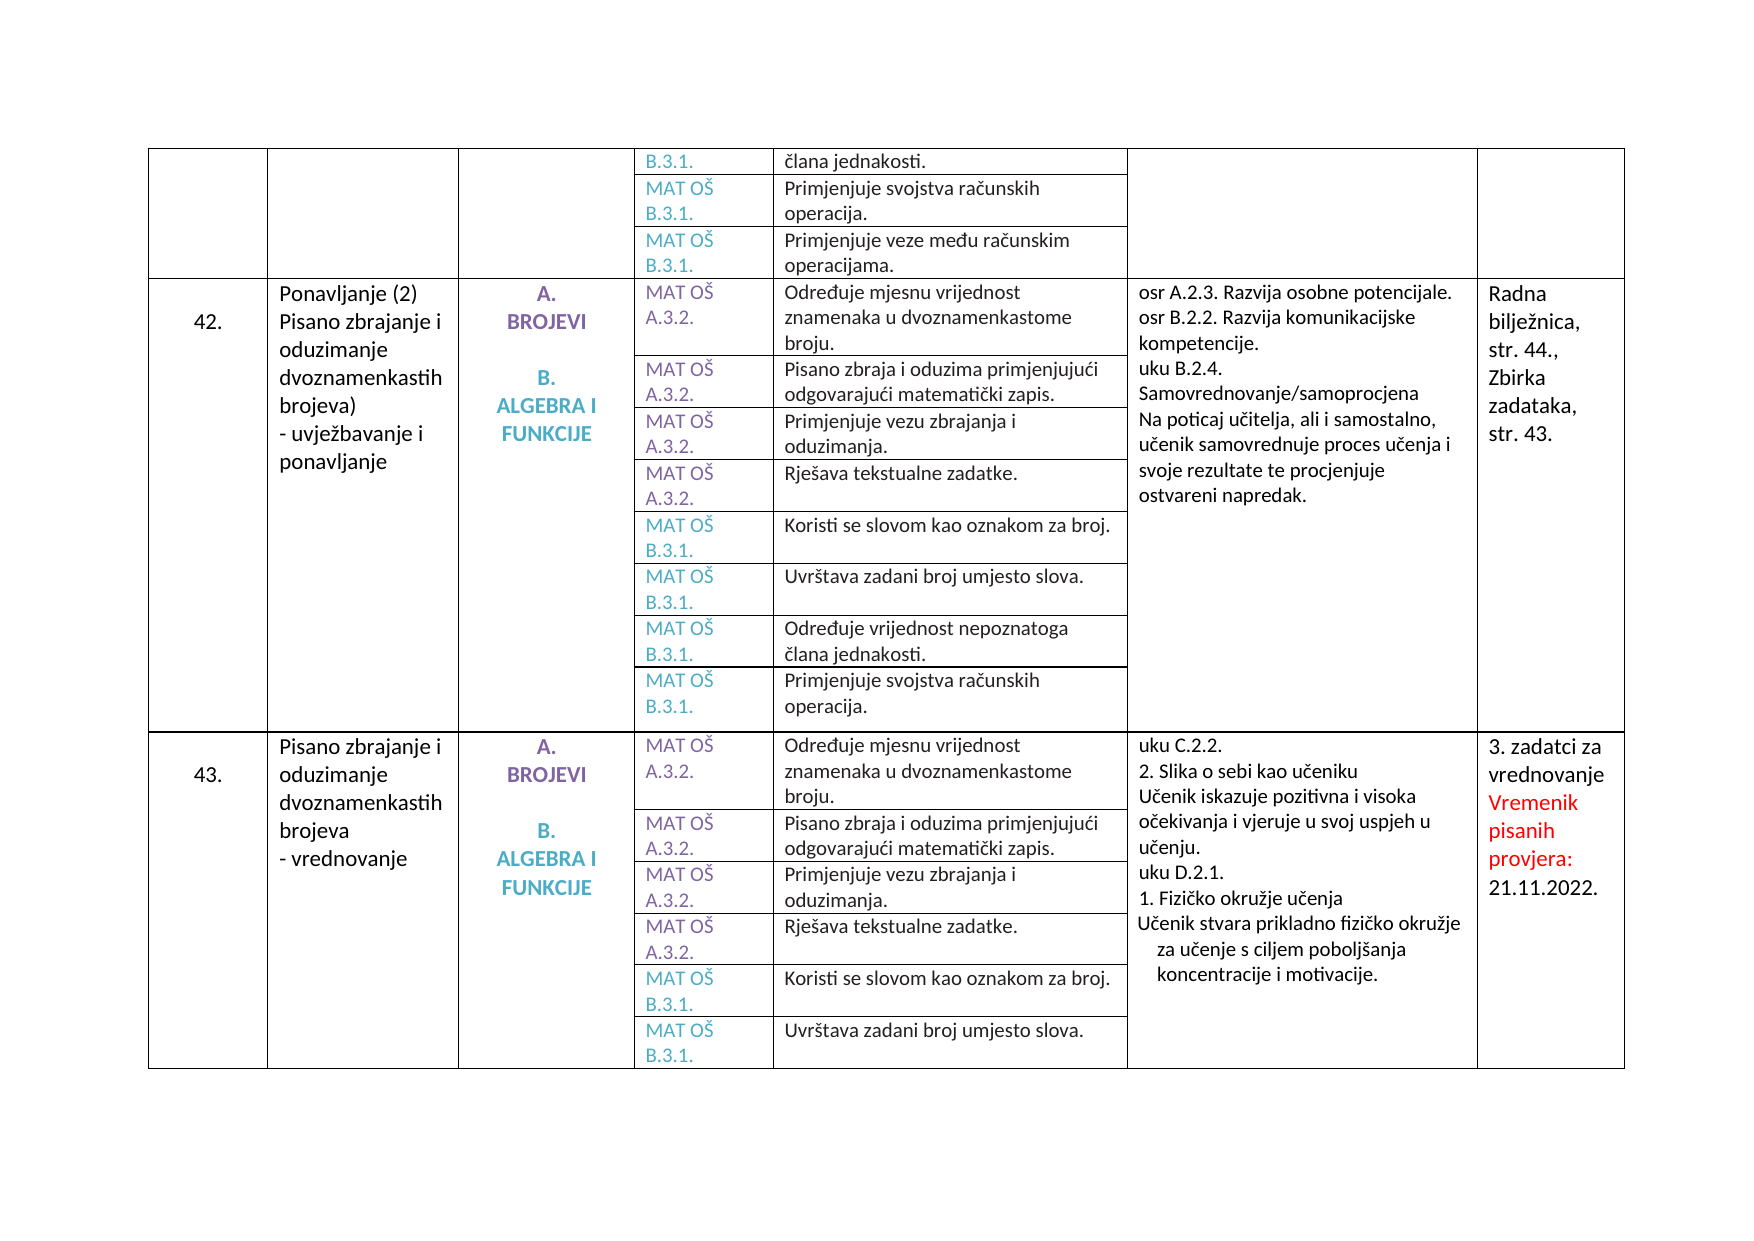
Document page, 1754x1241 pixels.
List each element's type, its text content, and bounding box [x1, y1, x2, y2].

table_cell Određuje mjesnu vrijednost znamenaka u dvoznamenkastome broju. [774, 279, 1127, 355]
table_cell MAT OŠ B.3.1. [635, 564, 773, 614]
table_cell MAT OŠ B.3.1. [635, 1017, 773, 1068]
table_cell 42. [149, 279, 267, 731]
table_cell MAT OŠ A.3.2. [635, 408, 773, 459]
table_cell 43. [149, 733, 267, 1068]
table_cell Pisano zbrajanje i oduzimanje dvoznamenkastih brojeva - vrednovanje [268, 733, 458, 1068]
table_cell MAT OŠ B.3.1. [635, 227, 773, 278]
table_cell Primjenjuje svojstva računskih operacija. [774, 175, 1127, 226]
table_cell Koristi se slovom kao oznakom za broj. [774, 965, 1127, 1016]
table_cell Radna bilježnica, str. 44., Zbirka zadataka, str. 43. [1478, 279, 1624, 731]
table_cell A. BROJEVI B. ALGEBRA I FUNKCIJE [459, 733, 634, 1068]
table_cell MAT OŠ B.3.1. [635, 512, 773, 563]
table_cell Pisano zbraja i oduzima primjenjujući odgovarajući matematički zapis. [774, 356, 1127, 407]
table_cell Određuje vrijednost nepoznatoga člana jednakosti. [774, 616, 1127, 666]
table_cell MAT OŠ A.3.2. [635, 356, 773, 407]
table_cell MAT OŠ A.3.2. [635, 862, 773, 912]
table_cell Koristi se slovom kao oznakom za broj. [774, 512, 1127, 563]
table_cell MAT OŠ B.3.1. [635, 616, 773, 666]
table_cell Primjenjuje vezu zbrajanja i oduzimanja. [774, 408, 1127, 459]
table_cell Rješava tekstualne zadatke. [774, 460, 1127, 511]
table_cell Pisano zbraja i oduzima primjenjujući odgovarajući matematički zapis. [774, 810, 1127, 861]
table_cell MAT OŠ B.3.1. [635, 668, 773, 731]
table_cell Primjenjuje veze među računskim operacijama. [774, 227, 1127, 278]
table_cell MAT OŠ B.3.1. [635, 149, 773, 174]
table_cell MAT OŠ A.3.2. [635, 279, 773, 355]
table_cell Primjenjuje svojstva računskih operacija. [774, 668, 1127, 731]
table_cell MAT OŠ B.3.1. [635, 965, 773, 1016]
table_cell uku C.2.2. 2. Slika o sebi kao učeniku Učenik iskazuje pozitivna i visoka očekivanja i vjeruje u svoj uspjeh u učenju. uku D.2.1. 1. Fizičko okružje učenja Učenik stvara prikladno fizičko okružje za učenje s ciljem poboljšanja koncentracije i motivacije. [1128, 733, 1477, 1068]
table_cell MAT OŠ A.3.2. [635, 460, 773, 511]
table_cell 3. zadatci za vrednovanje Vremenik pisanih provjera: 21.11.2022. [1478, 733, 1624, 1068]
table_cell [774, 149, 1127, 174]
table_cell MAT OŠ A.3.2. [635, 914, 773, 964]
table_cell MAT OŠ B.3.1. [635, 175, 773, 226]
table_cell MAT OŠ A.3.2. [635, 733, 773, 809]
table_cell MAT OŠ A.3.2. [635, 810, 773, 861]
table_cell Uvrštava zadani broj umjesto slova. [774, 1017, 1127, 1068]
table_cell osr A.2.3. Razvija osobne potencijale. osr B.2.2. Razvija komunikacijske kompetencije. uku B.2.4. Samovrednovanje/samoprocjena Na poticaj učitelja, ali i samostalno, učenik samovrednuje proces učenja i svoje rezultate te procjenjuje ostvareni napredak. [1128, 279, 1477, 731]
table_cell Rješava tekstualne zadatke. [774, 914, 1127, 964]
table_cell Primjenjuje vezu zbrajanja i oduzimanja. [774, 862, 1127, 912]
table_cell Uvrštava zadani broj umjesto slova. [774, 564, 1127, 614]
table_cell Ponavljanje (2) Pisano zbrajanje i oduzimanje dvoznamenkastih brojeva) - uvježbavanje i ponavljanje [268, 279, 458, 731]
table_cell A. BROJEVI B. ALGEBRA I FUNKCIJE [459, 279, 634, 731]
table_cell Određuje mjesnu vrijednost znamenaka u dvoznamenkastome broju. [774, 733, 1127, 809]
